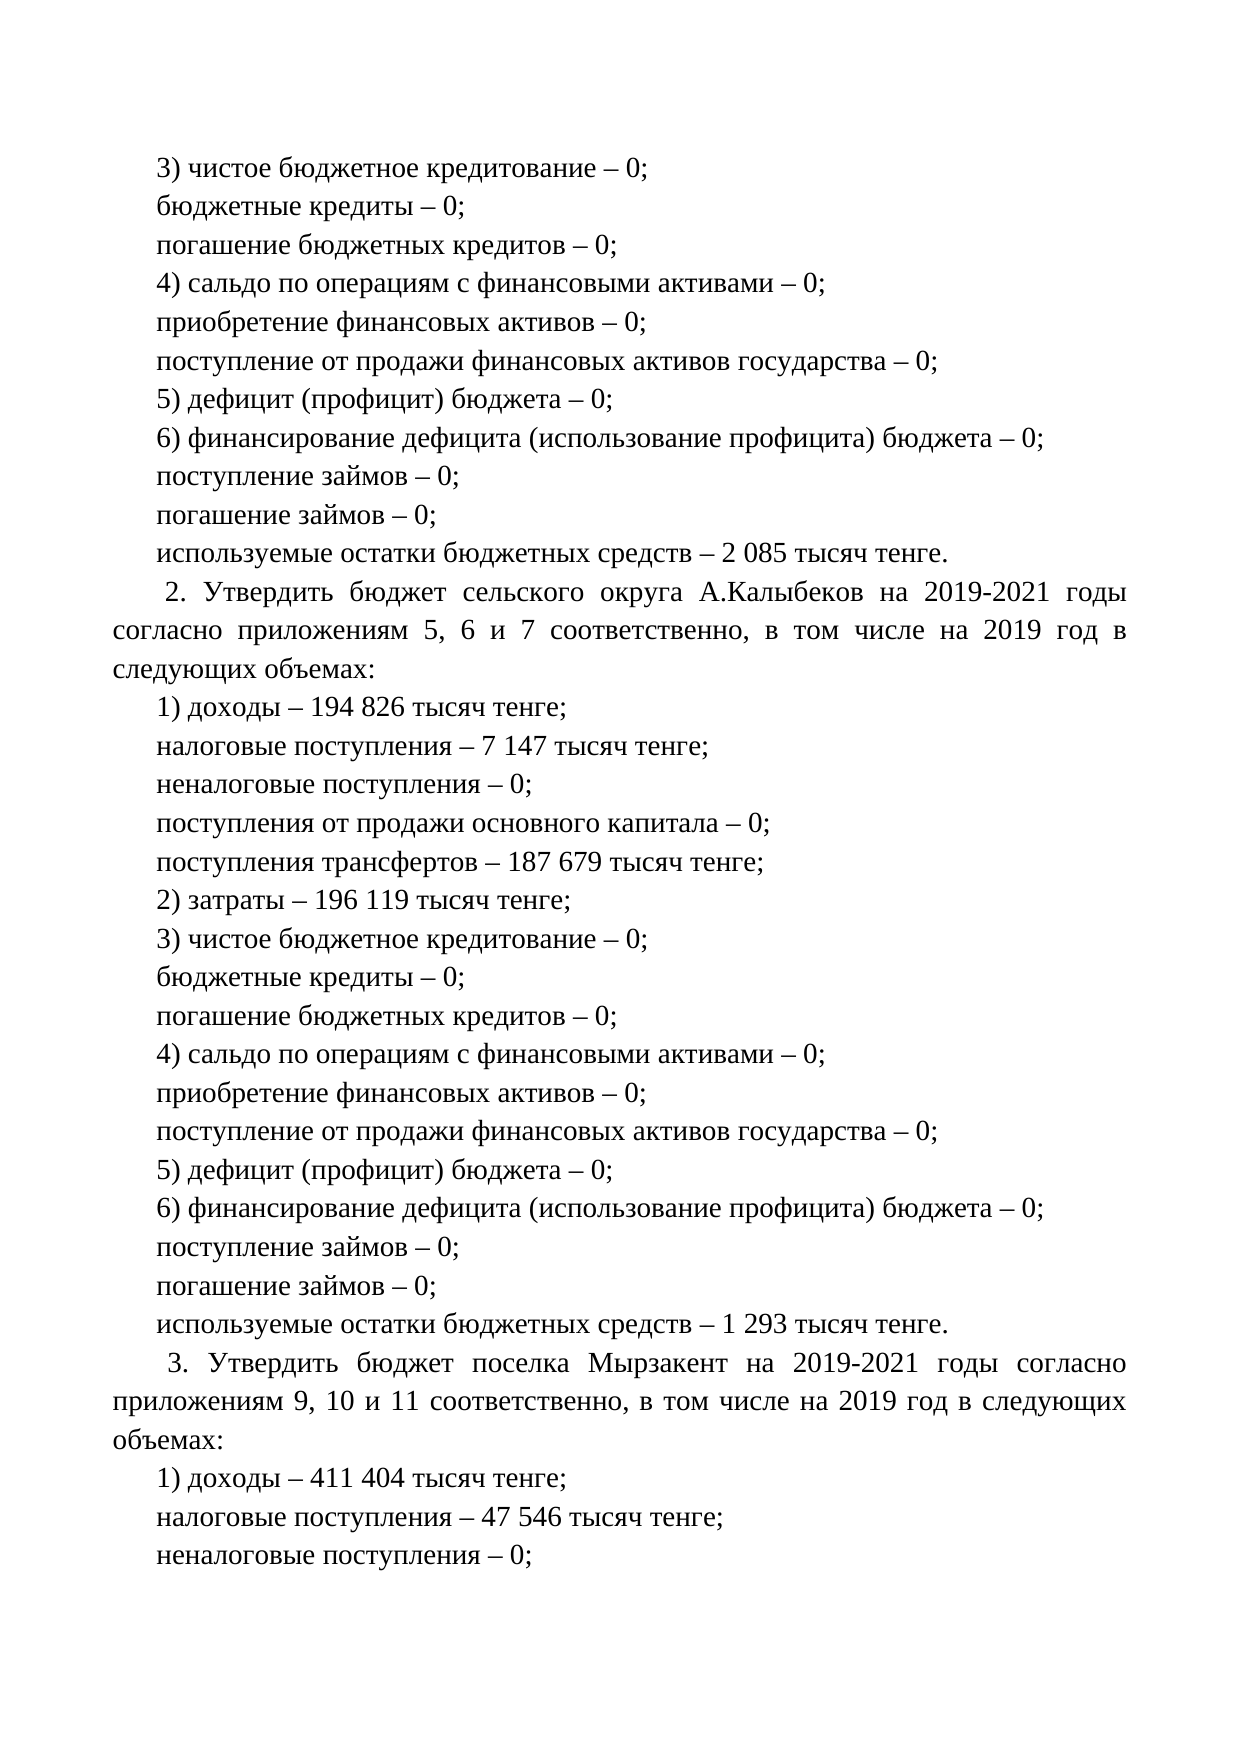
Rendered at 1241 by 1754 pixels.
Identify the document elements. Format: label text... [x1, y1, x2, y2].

text поступление займов – 0; [112, 458, 1128, 492]
text приобретение финансовых активов – 0; [112, 304, 1128, 338]
text 1) доходы – 194 826 тысяч тенге; [112, 689, 1128, 723]
text неналоговые поступления – 0; [112, 767, 1128, 800]
text 6) финансирование дефицита (использование профицита) бюджета – 0; [112, 420, 1128, 453]
text поступление займов – 0; [112, 1229, 1128, 1263]
text поступления от продажи основного капитала – 0; [112, 805, 1128, 839]
text погашение займов – 0; [112, 497, 1128, 530]
text 3) чистое бюджетное кредитование – 0; [112, 150, 1128, 183]
text бюджетные кредиты – 0; [112, 188, 1128, 222]
text используемые остатки бюджетных средств – 1 293 тысяч тенге. [112, 1306, 1128, 1340]
text 4) сальдо по операциям с финансовыми активами – 0; [112, 1036, 1128, 1070]
text бюджетные кредиты – 0; [112, 959, 1128, 993]
text поступление от продажи финансовых активов государства – 0; [112, 343, 1128, 376]
text налоговые поступления – 47 546 тысяч тенге; [112, 1499, 1128, 1532]
text налоговые поступления – 7 147 тысяч тенге; [112, 728, 1128, 762]
text погашение займов – 0; [112, 1268, 1128, 1301]
text 5) дефицит (профицит) бюджета – 0; [112, 1152, 1128, 1186]
text 3. Утвердить бюджет поселка Мырзакент на 2019-2021 годы согласно приложениям 9, 10 и 11 соответственно, в том числе на 2019 год в следующих объемах: [112, 1345, 1128, 1455]
text приобретение финансовых активов – 0; [112, 1075, 1128, 1108]
text 2) затраты – 196 119 тысяч тенге; [112, 882, 1128, 916]
text поступления трансфертов – 187 679 тысяч тенге; [112, 844, 1128, 877]
text 2. Утвердить бюджет сельского округа А.Калыбеков на 2019-2021 годы согласно приложениям 5, 6 и 7 соответственно, в том числе на 2019 год в следующих объемах: [112, 574, 1128, 684]
text 4) сальдо по операциям с финансовыми активами – 0; [112, 266, 1128, 299]
text неналоговые поступления – 0; [112, 1537, 1128, 1571]
text 1) доходы – 411 404 тысяч тенге; [112, 1460, 1128, 1494]
text погашение бюджетных кредитов – 0; [112, 998, 1128, 1031]
text используемые остатки бюджетных средств – 2 085 тысяч тенге. [112, 535, 1128, 569]
text 5) дефицит (профицит) бюджета – 0; [112, 381, 1128, 415]
text погашение бюджетных кредитов – 0; [112, 227, 1128, 261]
text 3) чистое бюджетное кредитование – 0; [112, 921, 1128, 954]
text поступление от продажи финансовых активов государства – 0; [112, 1113, 1128, 1147]
text 6) финансирование дефицита (использование профицита) бюджета – 0; [112, 1191, 1128, 1224]
